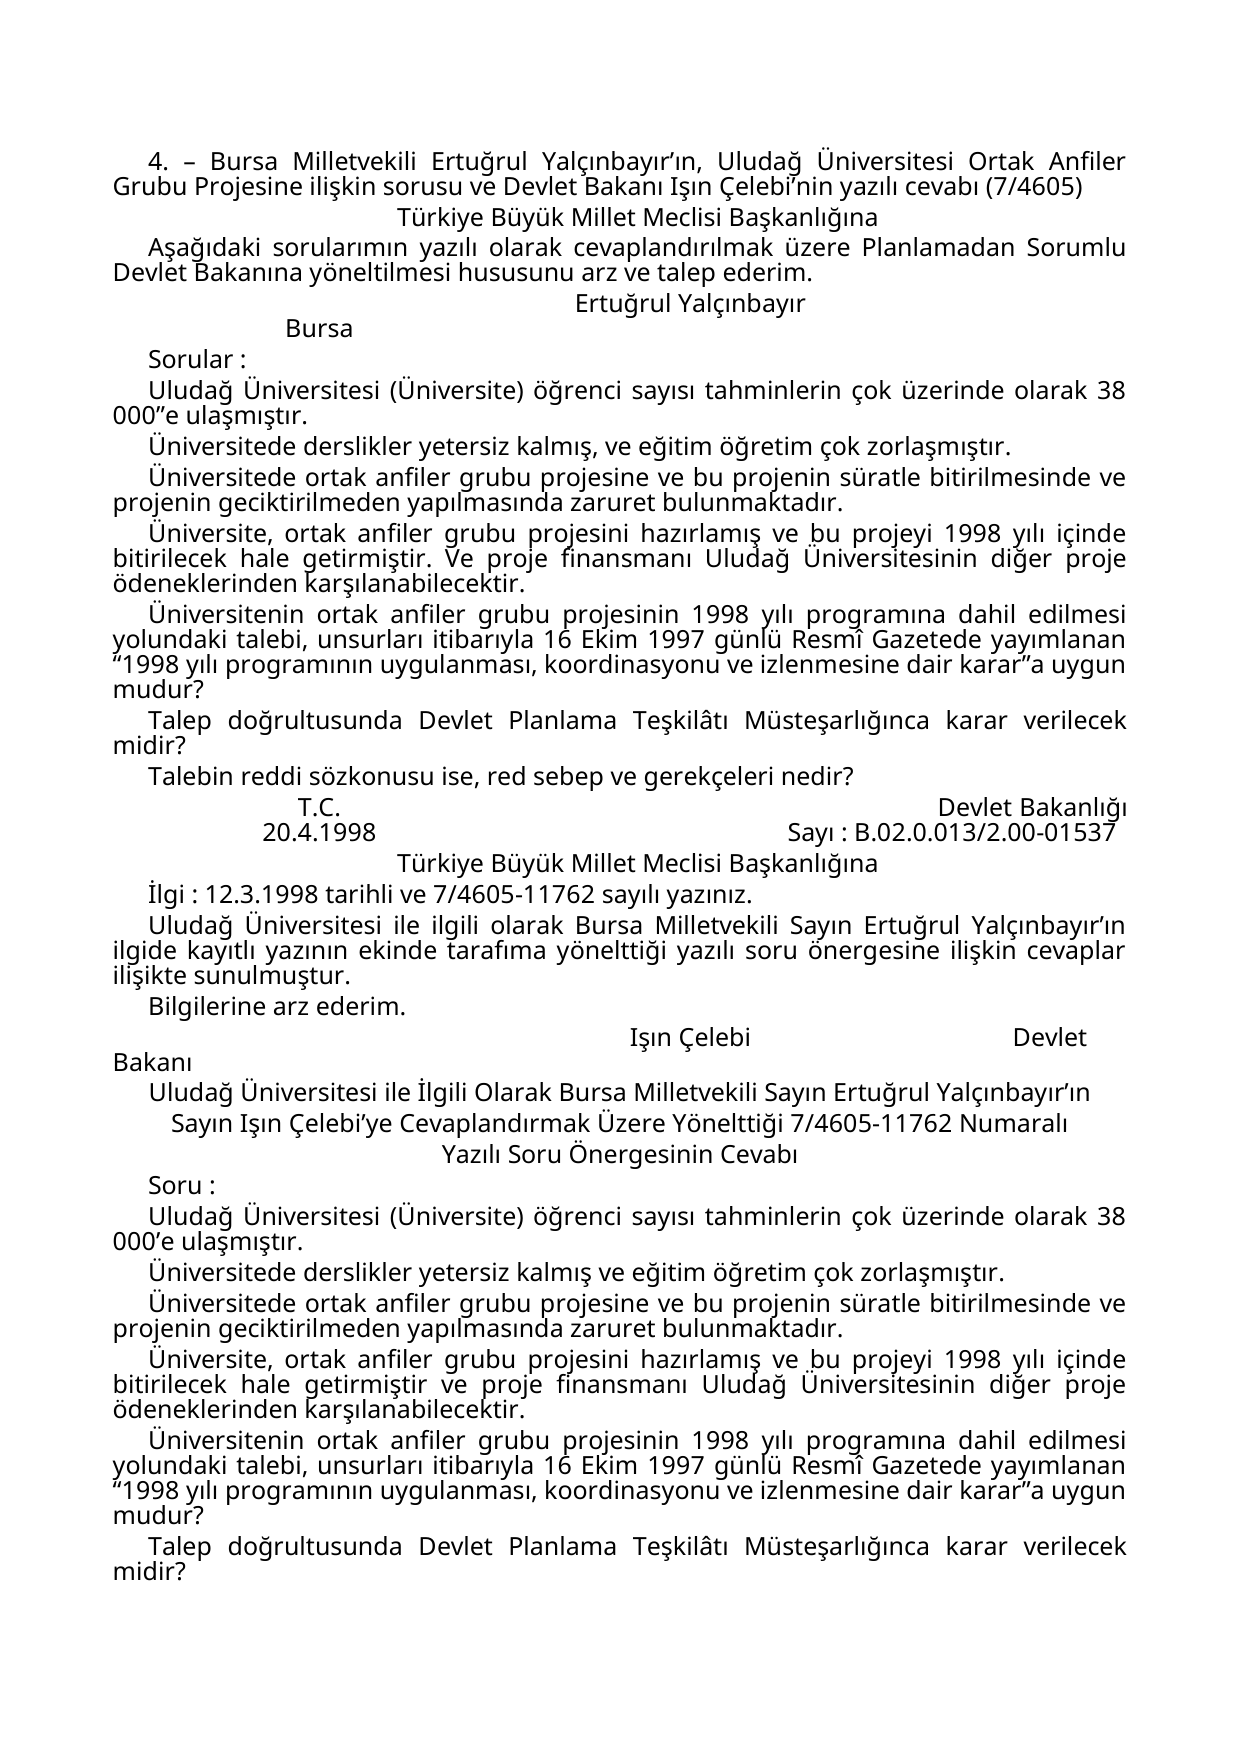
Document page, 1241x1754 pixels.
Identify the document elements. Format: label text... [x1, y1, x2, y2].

text Üniversitede ortak anfiler grubu projesine ve bu projenin süratle bitirilmesinde ve projenin geciktirilmeden yapılmasında zaruret bulunmaktadır. [112, 1292, 1128, 1342]
text Aşağıdaki sorularımın yazılı olarak cevaplandırılmak üzere Planlamadan Sorumlu Devlet Bakanına yöneltilmesi hususunu arz ve talep ederim. [112, 237, 1128, 287]
text Üniversite, ortak anfiler grubu projesini hazırlamış ve bu projeyi 1998 yılı içinde bitirilecek hale getirmiştir. Ve proje finansmanı Uludağ Üniversitesinin diğer proje ödeneklerinden karşılanabilecektir. [112, 522, 1128, 597]
text Soru : [112, 1175, 1128, 1200]
text Yazılı Soru Önergesinin Cevabı [112, 1144, 1128, 1169]
text T.C. Devlet Bakanlığı 20.4.1998 Sayı : B.02.0.013/2.00-01537 [112, 796, 1128, 846]
text Üniversite, ortak anfiler grubu projesini hazırlamış ve bu projeyi 1998 yılı içinde bitirilecek hale getirmiştir ve proje finansmanı Uludağ Üniversitesinin diğer proje ödeneklerinden karşılanabilecektir. [112, 1348, 1128, 1423]
text Uludağ Üniversitesi (Üniversite) öğrenci sayısı tahminlerin çok üzerinde olarak 38 000’e ulaşmıştır. [112, 1206, 1128, 1256]
text Uludağ Üniversitesi ile ilgili olarak Bursa Milletvekili Sayın Ertuğrul Yalçınbayır’ın ilgide kayıtlı yazının ekinde tarafıma yönelttiği yazılı soru önergesine ilişkin cevaplar ilişikte sunulmuştur. [112, 914, 1128, 989]
text 4. – Bursa Milletvekili Ertuğrul Yalçınbayır’ın, Uludağ Üniversitesi Ortak Anfiler Grubu Projesine ilişkin sorusu ve Devlet Bakanı Işın Çelebi’nin yazılı cevabı (7/4605) [112, 150, 1128, 200]
text Talebin reddi sözkonusu ise, red sebep ve gerekçeleri nedir? [112, 765, 1128, 790]
text Bilgilerine arz ederim. [112, 995, 1128, 1020]
text Türkiye Büyük Millet Meclisi Başkanlığına [112, 206, 1128, 231]
text Sayın Işın Çelebi’ye Cevaplandırmak Üzere Yönelttiği 7/4605-11762 Numaralı [112, 1113, 1128, 1138]
text Üniversitede derslikler yetersiz kalmış, ve eğitim öğretim çok zorlaşmıştır. [112, 436, 1128, 461]
text İlgi : 12.3.1998 tarihli ve 7/4605-11762 sayılı yazınız. [112, 883, 1128, 908]
text Üniversitenin ortak anfiler grubu projesinin 1998 yılı programına dahil edilmesi yolundaki talebi, unsurları itibarıyla 16 Ekim 1997 günlü Resmî Gazetede yayımlanan “1998 yılı programının uygulanması, koordinasyonu ve izlenmesine dair karar”a uygun mudur? [112, 603, 1128, 703]
text Üniversitede derslikler yetersiz kalmış ve eğitim öğretim çok zorlaşmıştır. [112, 1262, 1128, 1287]
text Işın Çelebi Devlet Bakanı [112, 1026, 1128, 1076]
text Üniversitenin ortak anfiler grubu projesinin 1998 yılı programına dahil edilmesi yolundaki talebi, unsurları itibarıyla 16 Ekim 1997 günlü Resmî Gazetede yayımlanan “1998 yılı programının uygulanması, koordinasyonu ve izlenmesine dair karar”a uygun mudur? [112, 1429, 1128, 1529]
text Uludağ Üniversitesi ile İlgili Olarak Bursa Milletvekili Sayın Ertuğrul Yalçınbayır’ın [112, 1082, 1128, 1107]
text Ertuğrul Yalçınbayır Bursa [112, 293, 1128, 343]
text Uludağ Üniversitesi (Üniversite) öğrenci sayısı tahminlerin çok üzerinde olarak 38 000”e ulaşmıştır. [112, 380, 1128, 430]
text Sorular : [112, 349, 1128, 374]
text Talep doğrultusunda Devlet Planlama Teşkilâtı Müsteşarlığınca karar verilecek midir? [112, 1535, 1128, 1585]
text Üniversitede ortak anfiler grubu projesine ve bu projenin süratle bitirilmesinde ve projenin geciktirilmeden yapılmasında zaruret bulunmaktadır. [112, 467, 1128, 517]
text Türkiye Büyük Millet Meclisi Başkanlığına [112, 852, 1128, 877]
text Talep doğrultusunda Devlet Planlama Teşkilâtı Müsteşarlığınca karar verilecek midir? [112, 709, 1128, 759]
